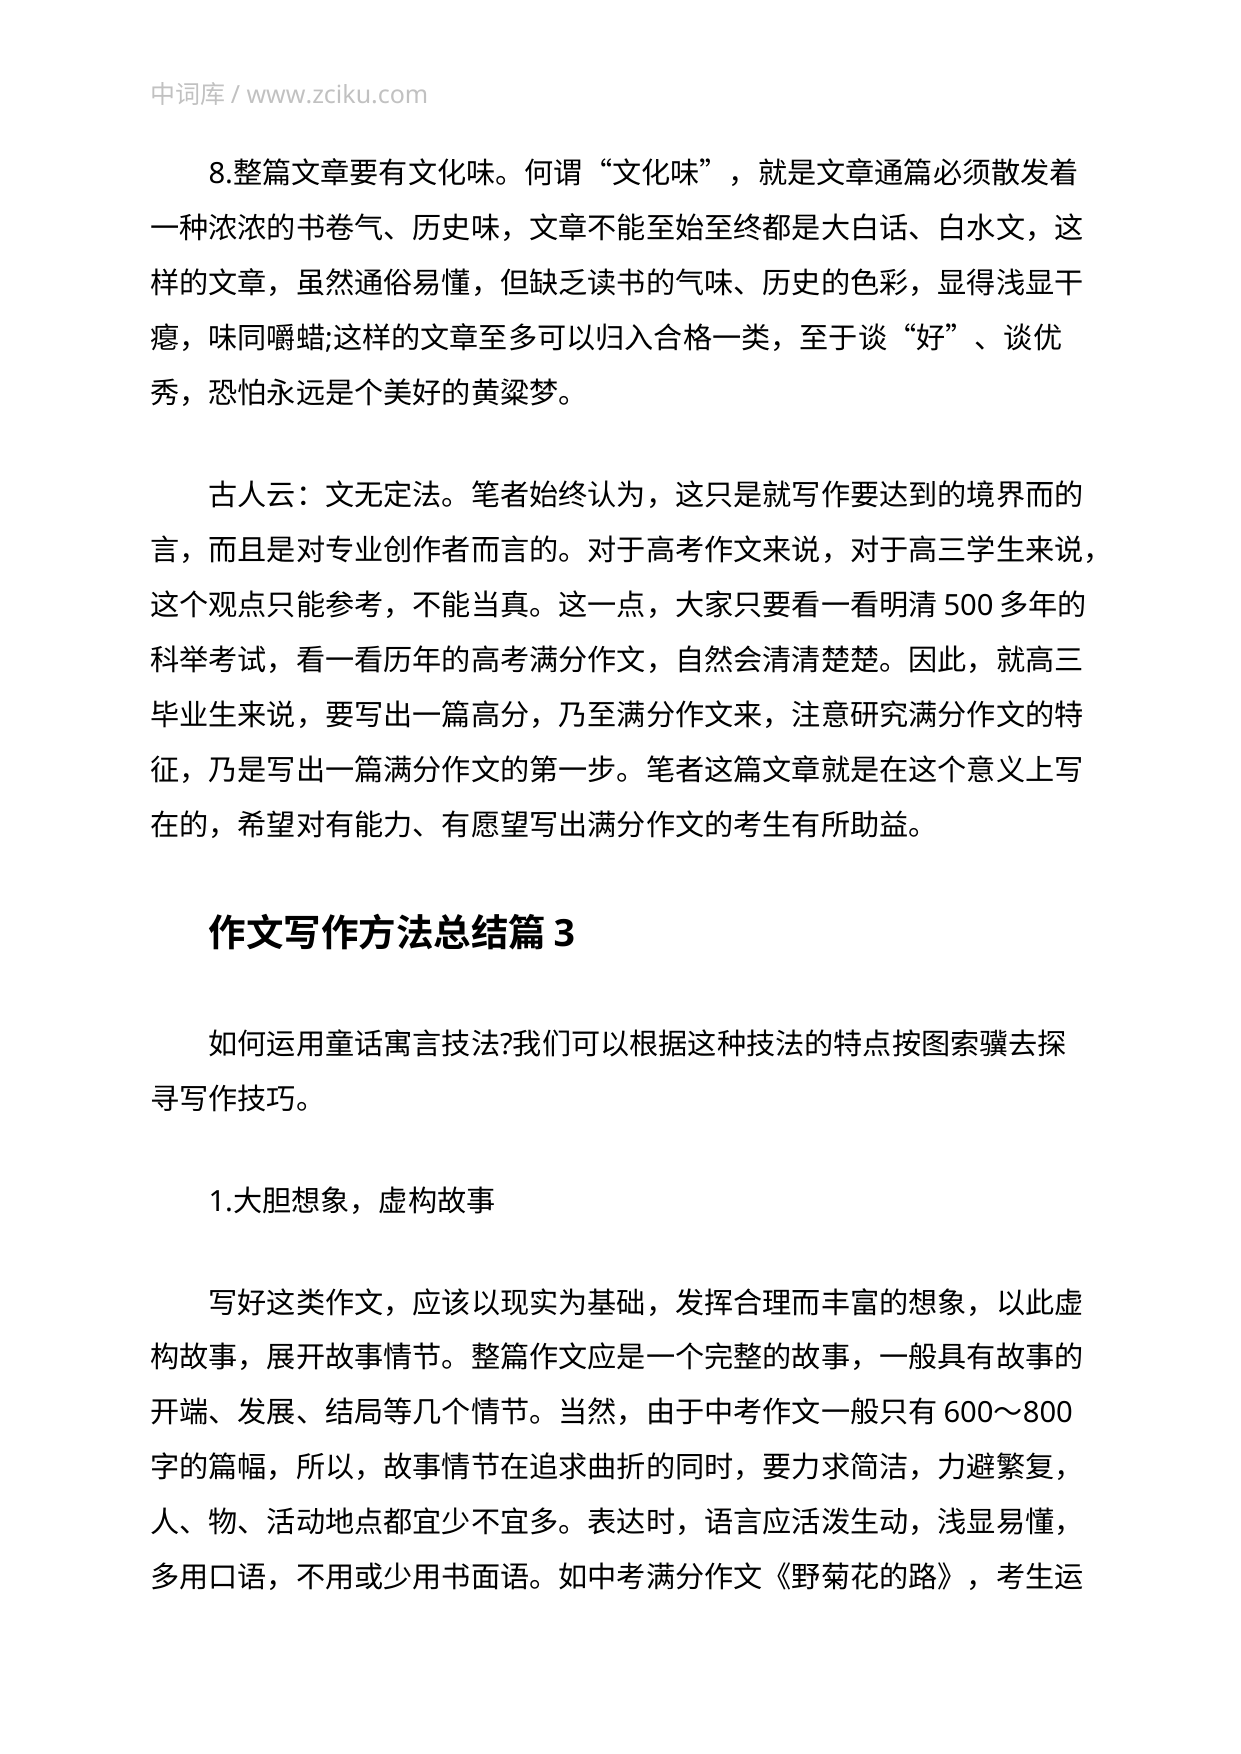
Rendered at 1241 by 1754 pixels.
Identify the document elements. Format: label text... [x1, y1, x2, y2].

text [150, 1279, 1090, 1596]
text 作文写作方法总结篇3 [150, 903, 1090, 957]
text 古人云：文无定法。笔者始终认为，这只是就写作要达到的境界而的言，而且是对专业创作者而言的。对于高考作文来说，对于高三学生来说，这个观点只能参考，不能当真。这一点，大家只要看一看明清500多年的科举考试，看一看历年的高考满分作文，自然会清清楚楚。因此，就高三毕业生来说，要写出一篇高分，乃至满分作文来，注意研究满分作文的特征，乃是写出一篇满分作文的第一步。笔者这篇文章就是在这个意义上写在的，希望对有能力、有愿望写出满分作文的考生有所助益。 [150, 472, 1090, 843]
text 8.整篇文章要有文化味。何谓“文化味”，就是文章通篇必须散发着一种浓浓的书卷气、历史味，文章不能至始至终都是大白话、白水文，这样的文章，虽然通俗易懂，但缺乏读书的气味、历史的色彩，显得浅显干瘪，味同嚼蜡;这样的文章至多可以归入合格一类，至于谈“好”、谈优秀，恐怕永远是个美好的黄粱梦。 [150, 150, 1090, 412]
text 1.大胆想象，虚构故事 [150, 1177, 1090, 1219]
text 如何运用童话寓言技法?我们可以根据这种技法的特点按图索骥去探寻写作技巧。 [150, 1020, 1090, 1118]
